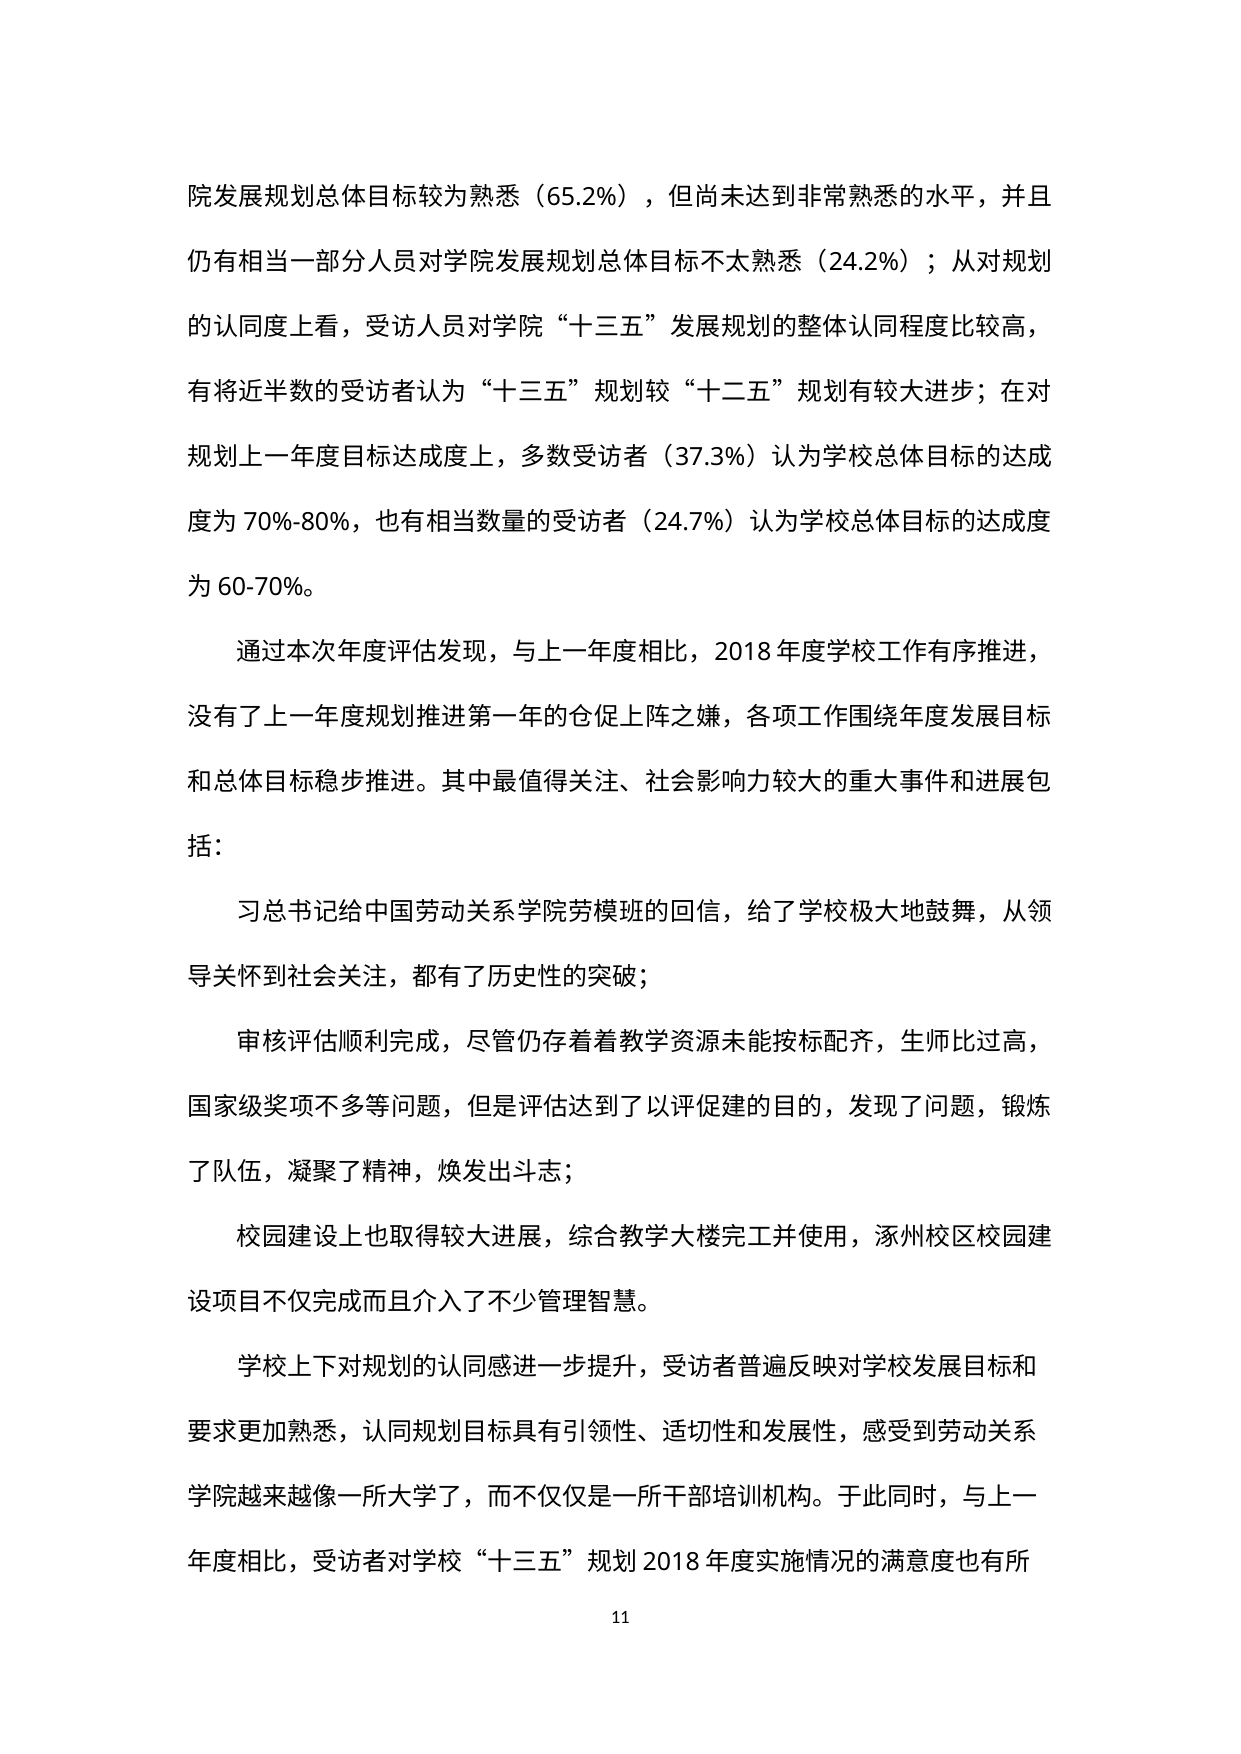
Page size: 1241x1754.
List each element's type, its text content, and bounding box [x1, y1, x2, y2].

text 习总书记给中国劳动关系学院劳模班的回信，给了学校极大地鼓舞，从领导关怀到社会关注，都有了历史性的突破； [187, 877, 1053, 1007]
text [187, 162, 1053, 617]
text 校园建设上也取得较大进展，综合教学大楼完工并使用，涿州校区校园建设项目不仅完成而且介入了不少管理智慧。 [187, 1202, 1053, 1332]
text 审核评估顺利完成，尽管仍存着着教学资源未能按标配齐，生师比过高，国家级奖项不多等问题，但是评估达到了以评促建的目的，发现了问题，锻炼了队伍，凝聚了精神，焕发出斗志； [187, 1007, 1053, 1202]
text 通过本次年度评估发现，与上一年度相比，2018年度学校工作有序推进，没有了上一年度规划推进第一年的仓促上阵之嫌，各项工作围绕年度发展目标和总体目标稳步推进。其中最值得关注、社会影响力较大的重大事件和进展包括： [187, 617, 1053, 877]
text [187, 1332, 1053, 1592]
